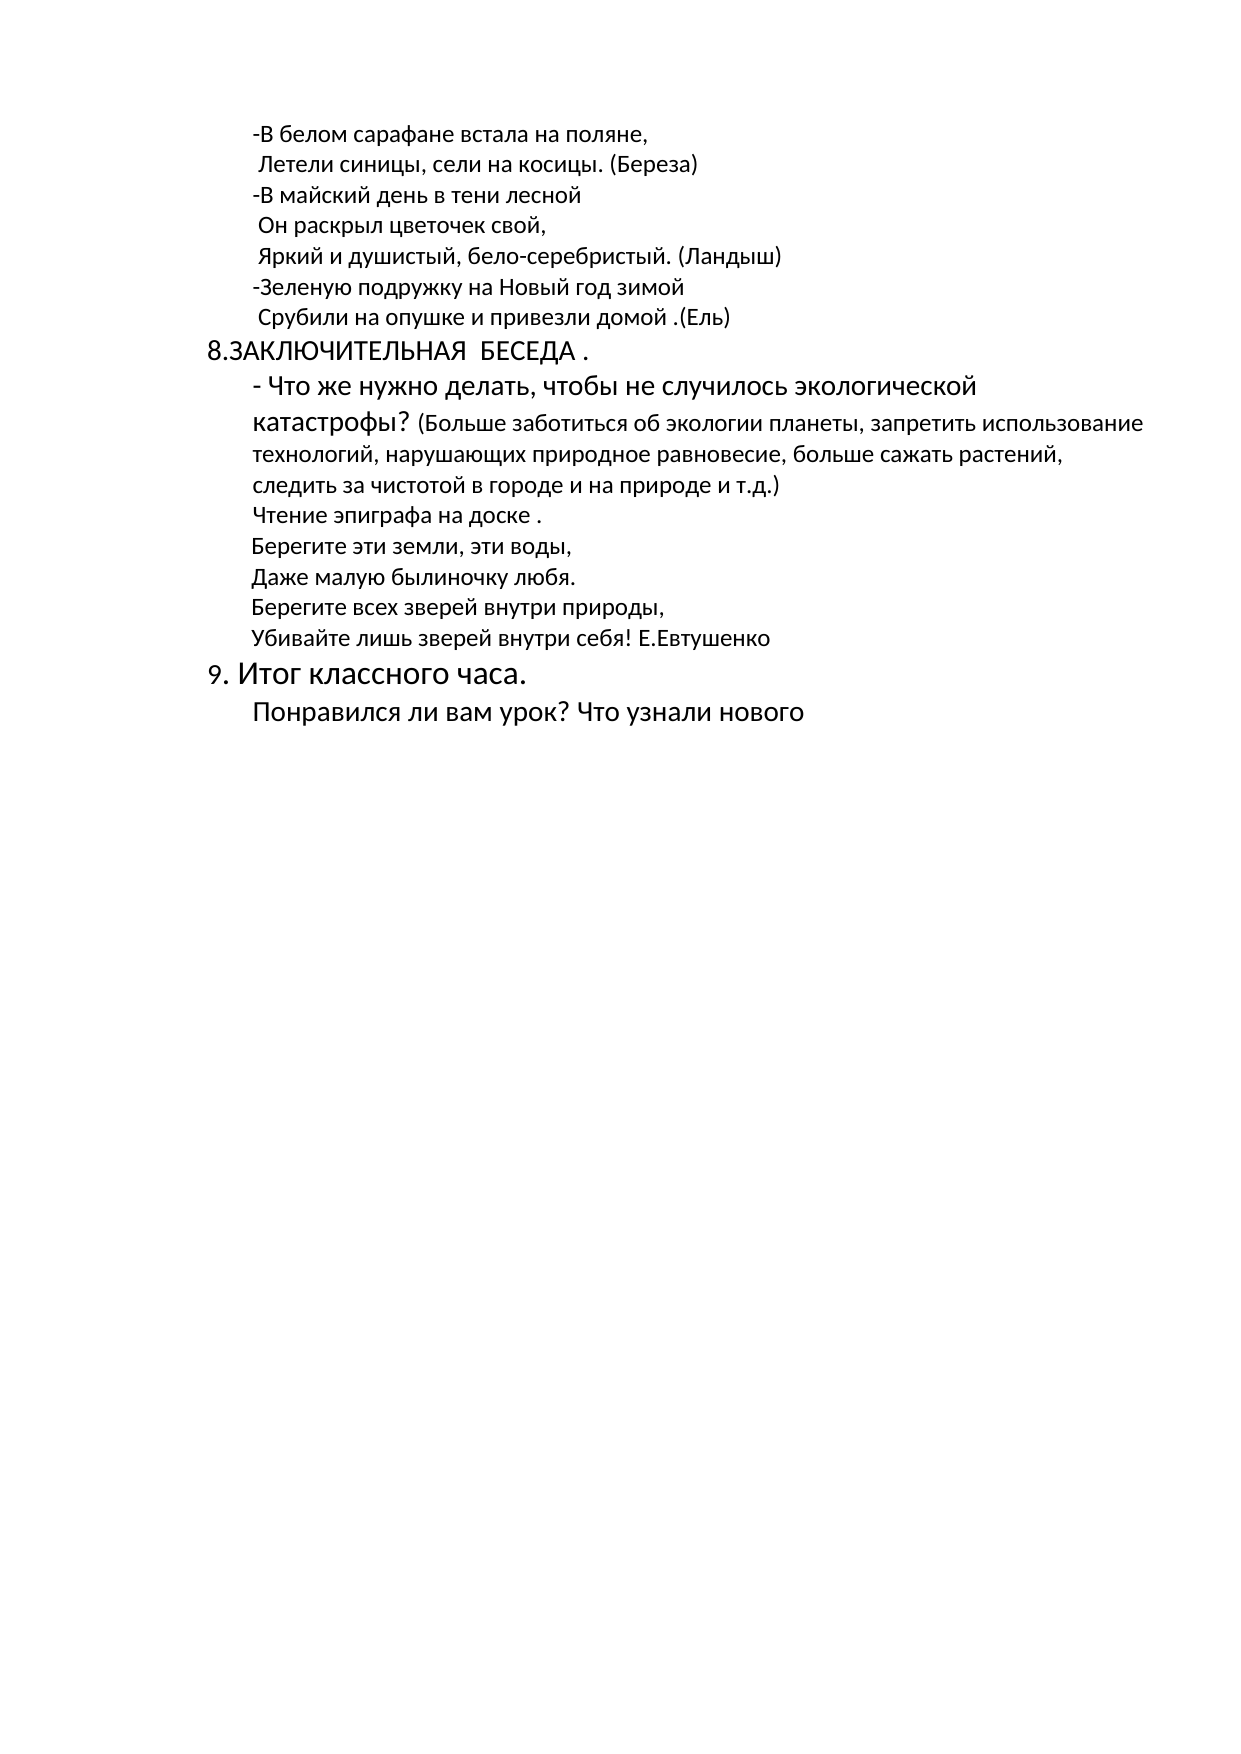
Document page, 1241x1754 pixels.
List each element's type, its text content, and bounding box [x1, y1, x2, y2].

text Даже малую былиночку любя. [177, 561, 1152, 591]
text -В майский день в тени лесной [252, 179, 1152, 210]
text Понравился ли вам урок? Что узнали нового [252, 693, 1152, 729]
text Берегите всех зверей внутри природы, [177, 591, 1152, 622]
text Убивайте лишь зверей внутри себя! Е.Евтушенко [177, 622, 1152, 652]
text Летели синицы, сели на косицы. (Береза) [252, 149, 1152, 179]
text -Зеленую подружку на Новый год зимой [252, 271, 1152, 301]
text 8.ЗАКЛЮЧИТЕЛЬНАЯ БЕСЕДА . [207, 332, 1152, 367]
text Срубили на опушке и привезли домой .(Ель) [252, 301, 1152, 332]
text Чтение эпиграфа на доске . [252, 500, 1152, 530]
text Яркий и душистый, бело-серебристый. (Ландыш) [252, 240, 1152, 271]
text - Что же нужно делать, чтобы не случилось экологической катастрофы? (Больше заботиться об экологии планеты, запретить использование технологий, нарушающих природное равновесие, больше сажать растений, следить за чистотой в городе и на природе и т.д.) [252, 367, 1152, 500]
text Берегите эти земли, эти воды, [177, 530, 1152, 561]
text Он раскрыл цветочек свой, [252, 210, 1152, 240]
text -В белом сарафане встала на поляне, [252, 118, 1152, 149]
text 9. Итог классного часа. [207, 652, 1152, 693]
